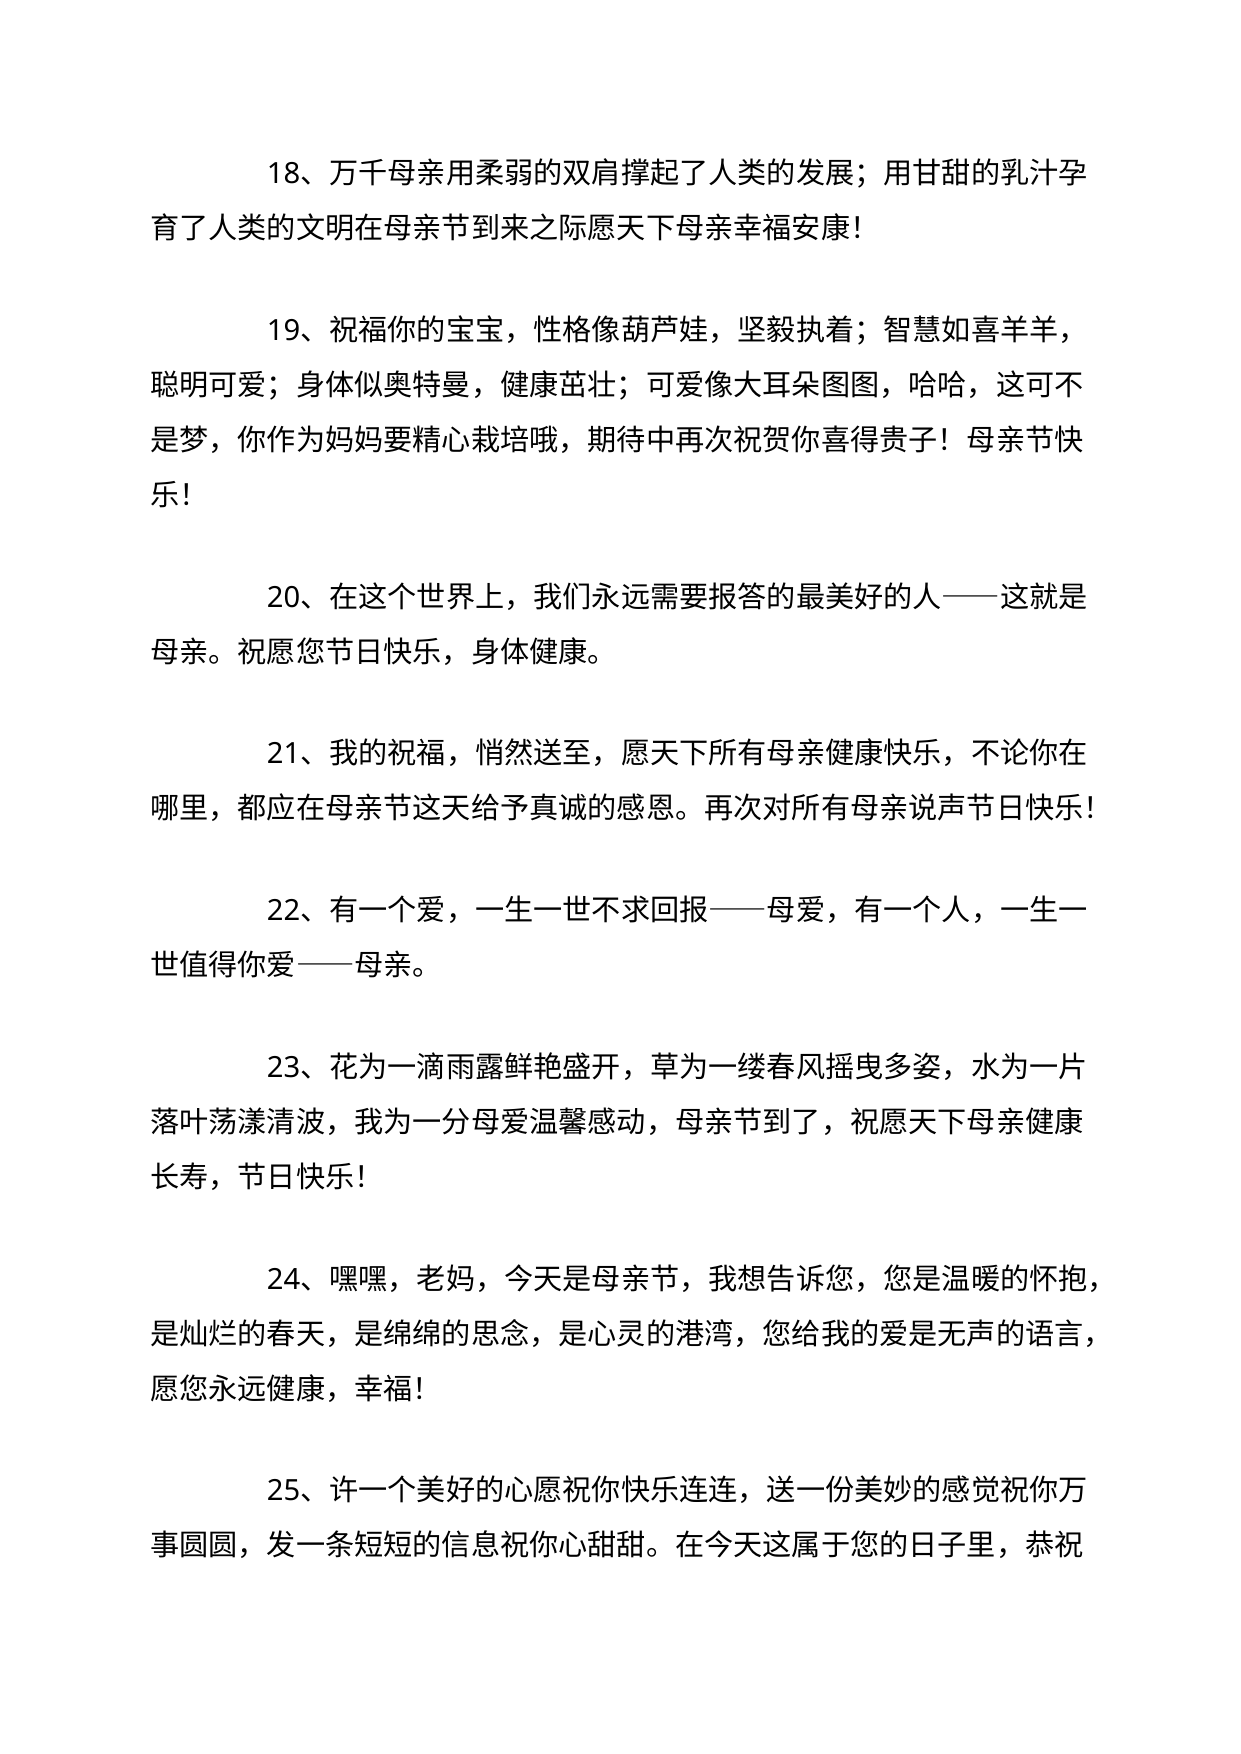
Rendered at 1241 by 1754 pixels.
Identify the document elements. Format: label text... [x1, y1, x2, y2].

text 20、在这个世界上，我们永远需要报答的最美好的人——这就是母亲。祝愿您节日快乐，身体健康。 [150, 573, 1090, 671]
text 19、祝福你的宝宝，性格像葫芦娃，坚毅执着；智慧如喜羊羊，聪明可爱；身体似奥特曼，健康茁壮；可爱像大耳朵图图，哈哈，这可不是梦，你作为妈妈要精心栽培哦，期待中再次祝贺你喜得贵子！母亲节快乐！ [150, 307, 1090, 514]
text 21、我的祝福，悄然送至，愿天下所有母亲健康快乐，不论你在哪里，都应在母亲节这天给予真诚的感恩。再次对所有母亲说声节日快乐！ [150, 730, 1090, 827]
text 24、嘿嘿，老妈，今天是母亲节，我想告诉您，您是温暖的怀抱，是灿烂的春天，是绵绵的思念，是心灵的港湾，您给我的爱是无声的语言，愿您永远健康，幸福！ [150, 1255, 1090, 1407]
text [150, 1467, 1090, 1564]
text 18、万千母亲用柔弱的双肩撑起了人类的发展；用甘甜的乳汁孕育了人类的文明在母亲节到来之际愿天下母亲幸福安康！ [150, 150, 1090, 247]
text 22、有一个爱，一生一世不求回报——母爱，有一个人，一生一世值得你爱——母亲。 [150, 887, 1090, 984]
text 23、花为一滴雨露鲜艳盛开，草为一缕春风摇曳多姿，水为一片落叶荡漾清波，我为一分母爱温馨感动，母亲节到了，祝愿天下母亲健康长寿，节日快乐！ [150, 1044, 1090, 1196]
